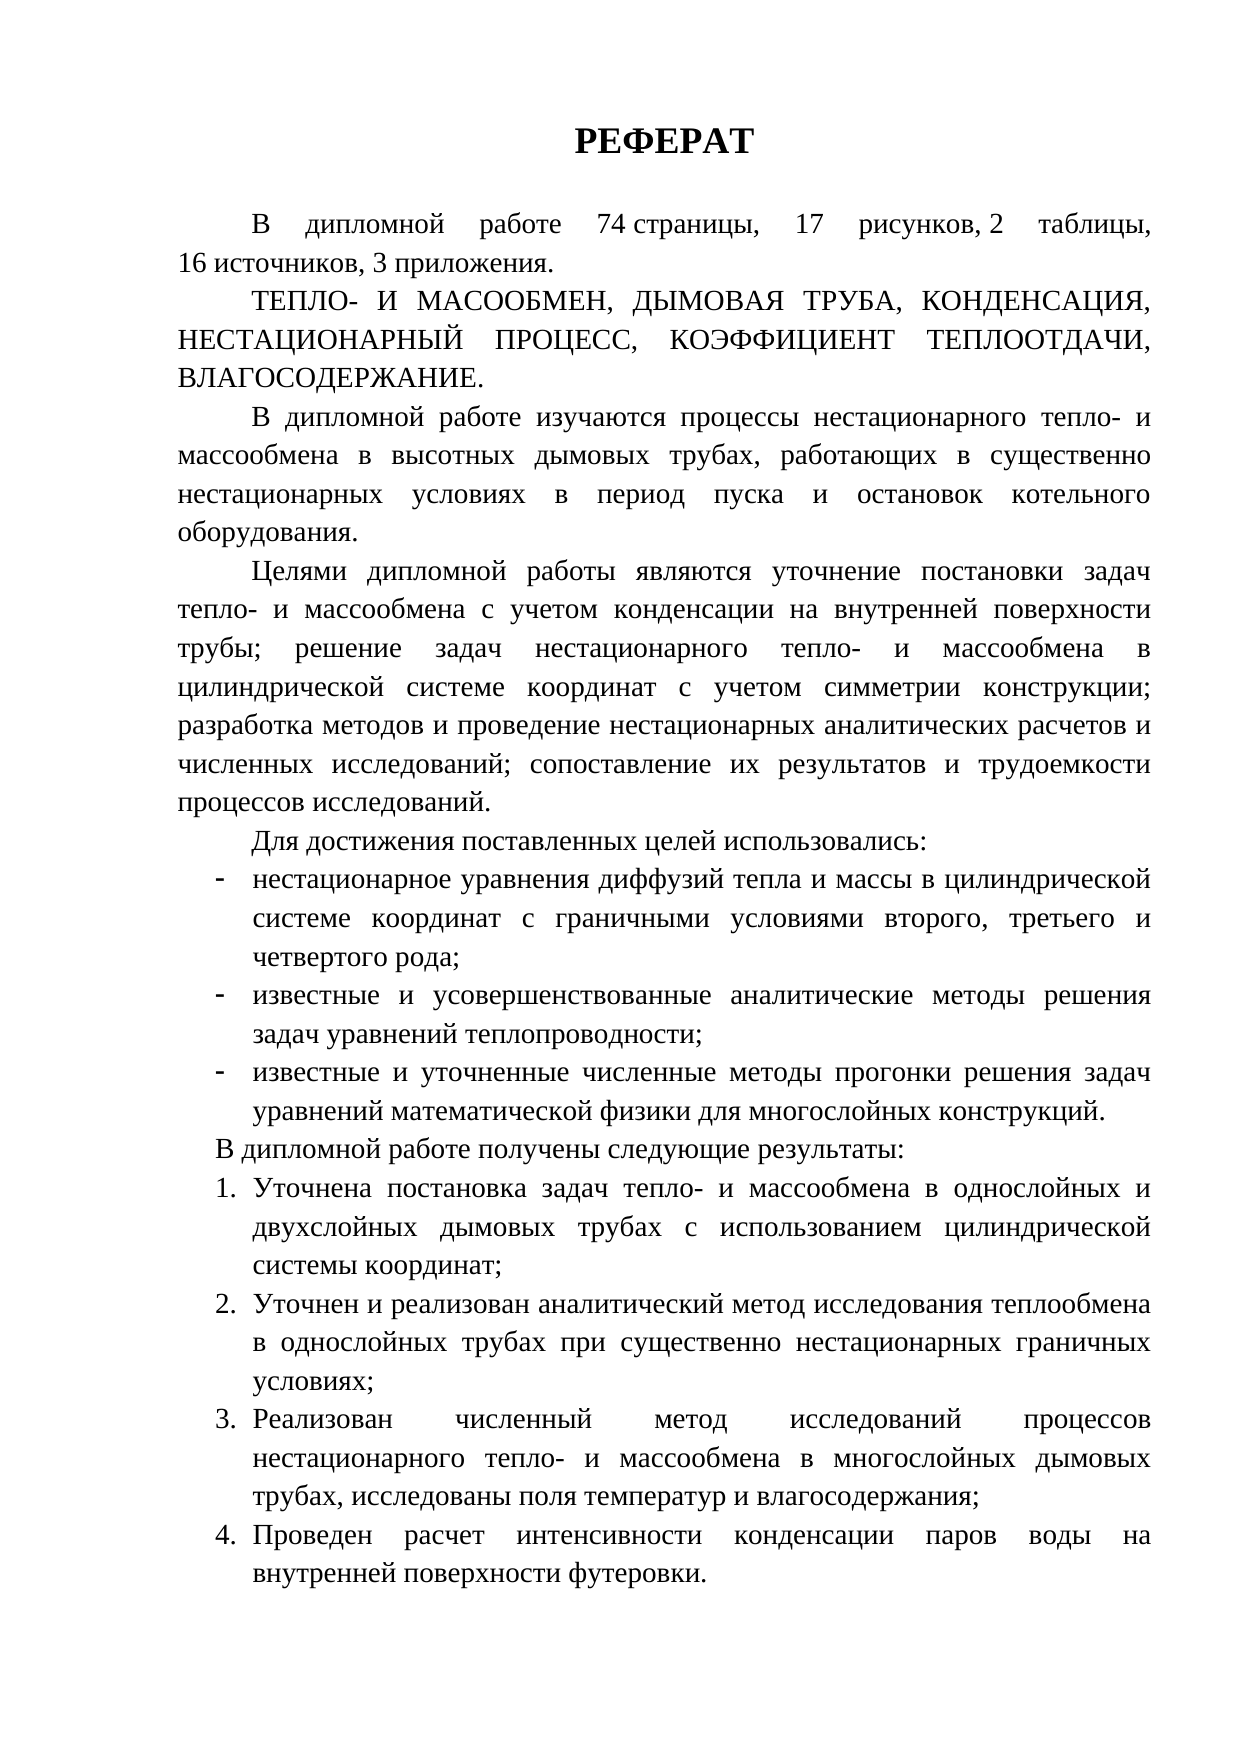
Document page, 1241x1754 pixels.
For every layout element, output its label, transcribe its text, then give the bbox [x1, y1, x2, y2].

text Целями дипломной работы являются уточнение постановки задач тепло- и массообмена с учетом конденсации на внутренней поверхности трубы; решение задач нестационарного тепло- и массообмена в цилиндрической системе координат с учетом симметрии конструкции; разработка методов и проведение нестационарных аналитических расчетов и численных исследований; сопоставление их результатов и трудоемкости процессов исследований. [177, 553, 1152, 818]
text В дипломной работе 74 страницы, 17 рисунков, 2 таблицы, 16 источников, 3 приложения. [177, 206, 1152, 278]
text В дипломной работе изучаются процессы нестационарного тепло- и массообмена в высотных дымовых трубах, работающих в существенно нестационарных условиях в период пуска и остановок котельного оборудования. [177, 399, 1152, 548]
list Уточнена постановка задач тепло- и массообмена в однослойных и двухслойных дымовых трубах с использованием цилиндрической системы координат; [215, 1170, 1152, 1281]
list нестационарное уравнения диффузий тепла и массы в цилиндрической системе координат с граничными условиями второго, третьего и четвертого рода; [215, 861, 1152, 972]
subtitle РЕФЕРАТ [177, 118, 1152, 161]
list известные и усовершенствованные аналитические методы решения задач уравнений теплопроводности; [215, 977, 1152, 1049]
list известные и уточненные численные методы прогонки решения задач уравнений математической физики для многослойных конструкций. [215, 1054, 1152, 1127]
list Проведен расчет интенсивности конденсации паров воды на внутренней поверхности футеровки. [215, 1517, 1152, 1589]
list Уточнен и реализован аналитический метод исследования теплообмена в однослойных трубах при существенно нестационарных граничных условиях; [215, 1286, 1152, 1396]
text В дипломной работе получены следующие результаты: [177, 1132, 1152, 1165]
list Реализован численный метод исследований процессов нестационарного тепло- и массообмена в многослойных дымовых трубах, исследованы поля температур и влагосодержания; [215, 1401, 1152, 1512]
text Для достижения поставленных целей использовались: [177, 823, 1152, 856]
text ТЕПЛО- И МАСООБМЕН, ДЫМОВАЯ ТРУБА, КОНДЕНСАЦИЯ, НЕСТАЦИОНАРНЫЙ ПРОЦЕСС, КОЭФФИЦИЕНТ ТЕПЛООТДАЧИ, ВЛАГОСОДЕРЖАНИЕ. [177, 283, 1152, 394]
